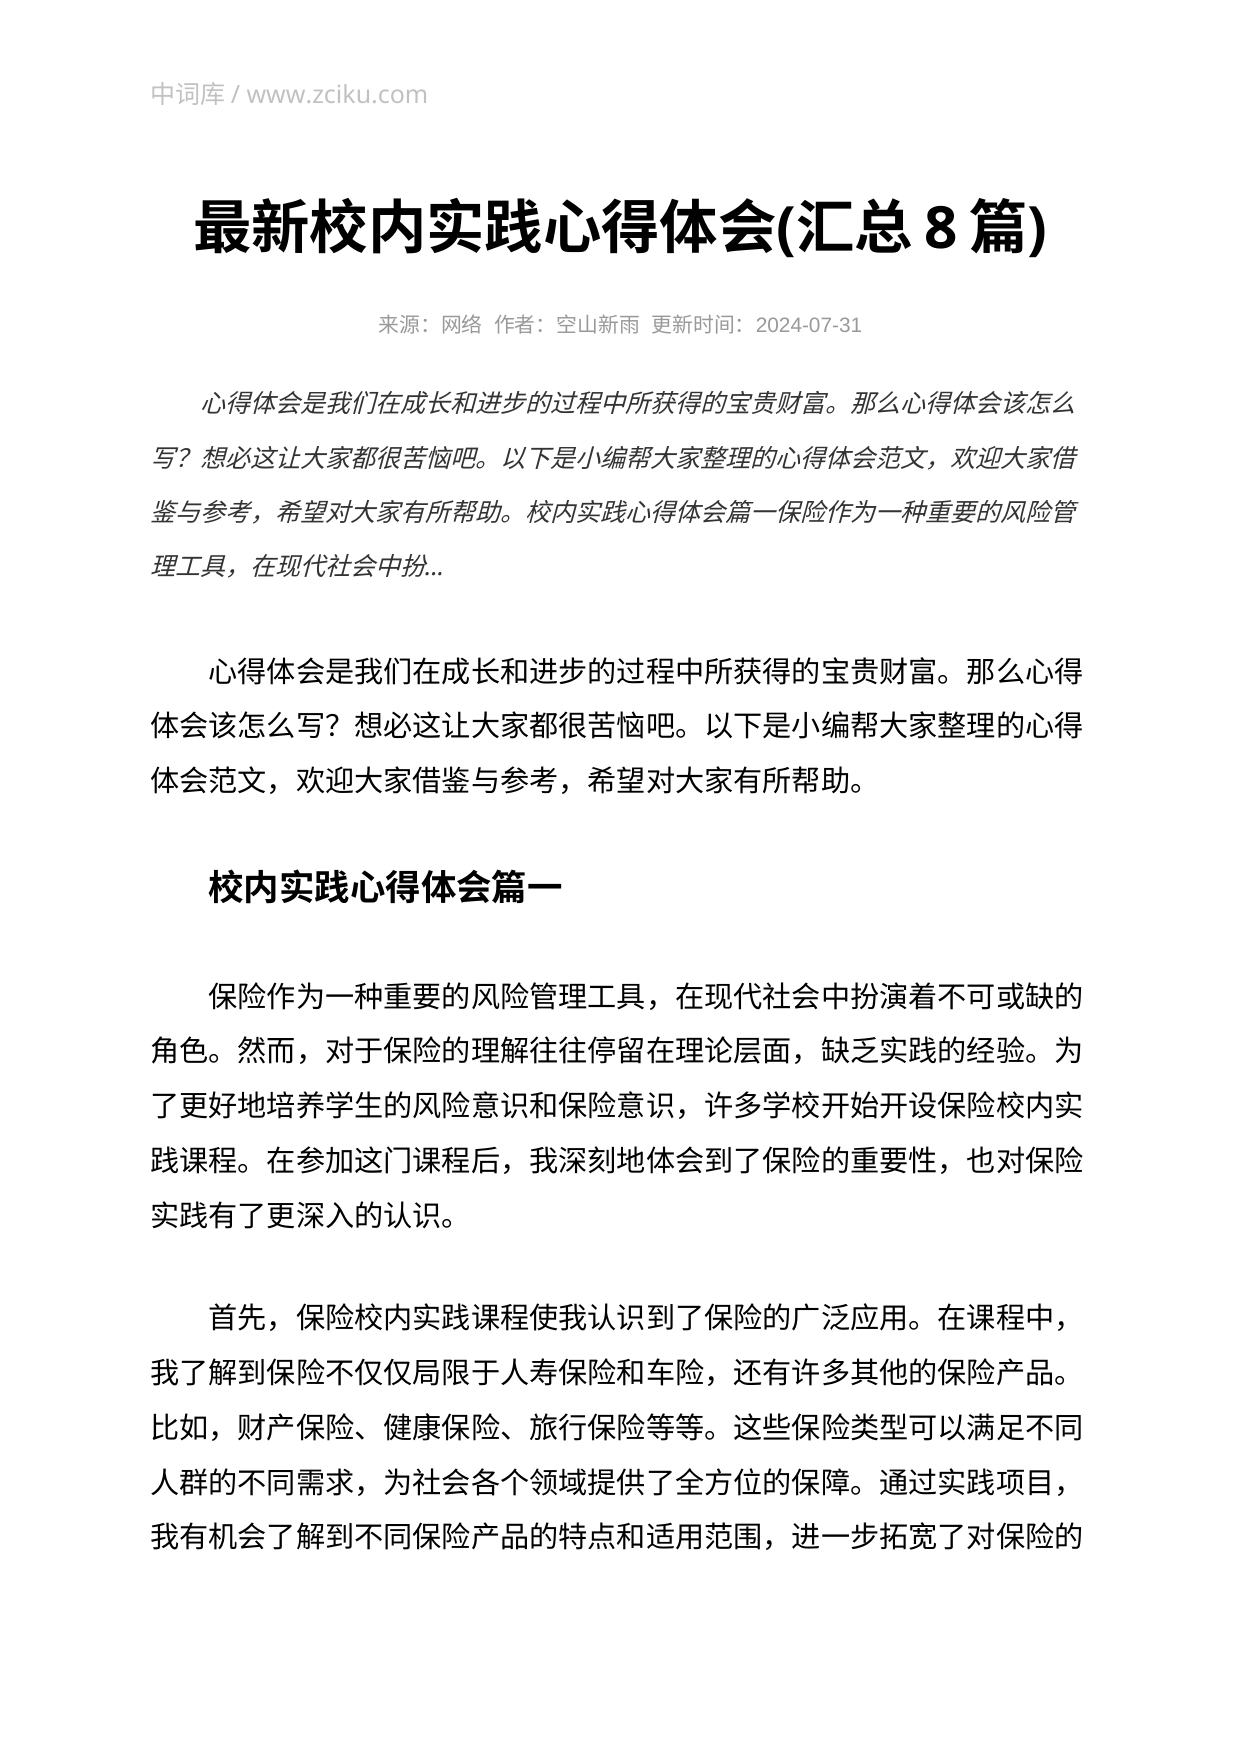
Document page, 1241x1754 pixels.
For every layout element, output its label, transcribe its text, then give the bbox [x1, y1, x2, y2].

text 保险作为一种重要的风险管理工具，在现代社会中扮演着不可或缺的角色。然而，对于保险的理解往往停留在理论层面，缺乏实践的经验。为了更好地培养学生的风险意识和保险意识，许多学校开始开设保险校内实践课程。在参加这门课程后，我深刻地体会到了保险的重要性，也对保险实践有了更深入的认识。 [150, 973, 1090, 1235]
text 来源：网络 作者：空山新雨 更新时间：2024-07-31 [150, 313, 1090, 337]
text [150, 1294, 1090, 1556]
text 心得体会是我们在成长和进步的过程中所获得的宝贵财富。那么心得体会该怎么写？想必这让大家都很苦恼吧。以下是小编帮大家整理的心得体会范文，欢迎大家借鉴与参考，希望对大家有所帮助。 [150, 648, 1090, 800]
text 校内实践心得体会篇一 [150, 860, 1090, 911]
text 心得体会是我们在成长和进步的过程中所获得的宝贵财富。那么心得体会该怎么写？想必这让大家都很苦恼吧。以下是小编帮大家整理的心得体会范文，欢迎大家借鉴与参考，希望对大家有所帮助。校内实践心得体会篇一保险作为一种重要的风险管理工具，在现代社会中扮... [150, 384, 1090, 583]
subtitle 最新校内实践心得体会(汇总8篇) [150, 181, 1090, 266]
